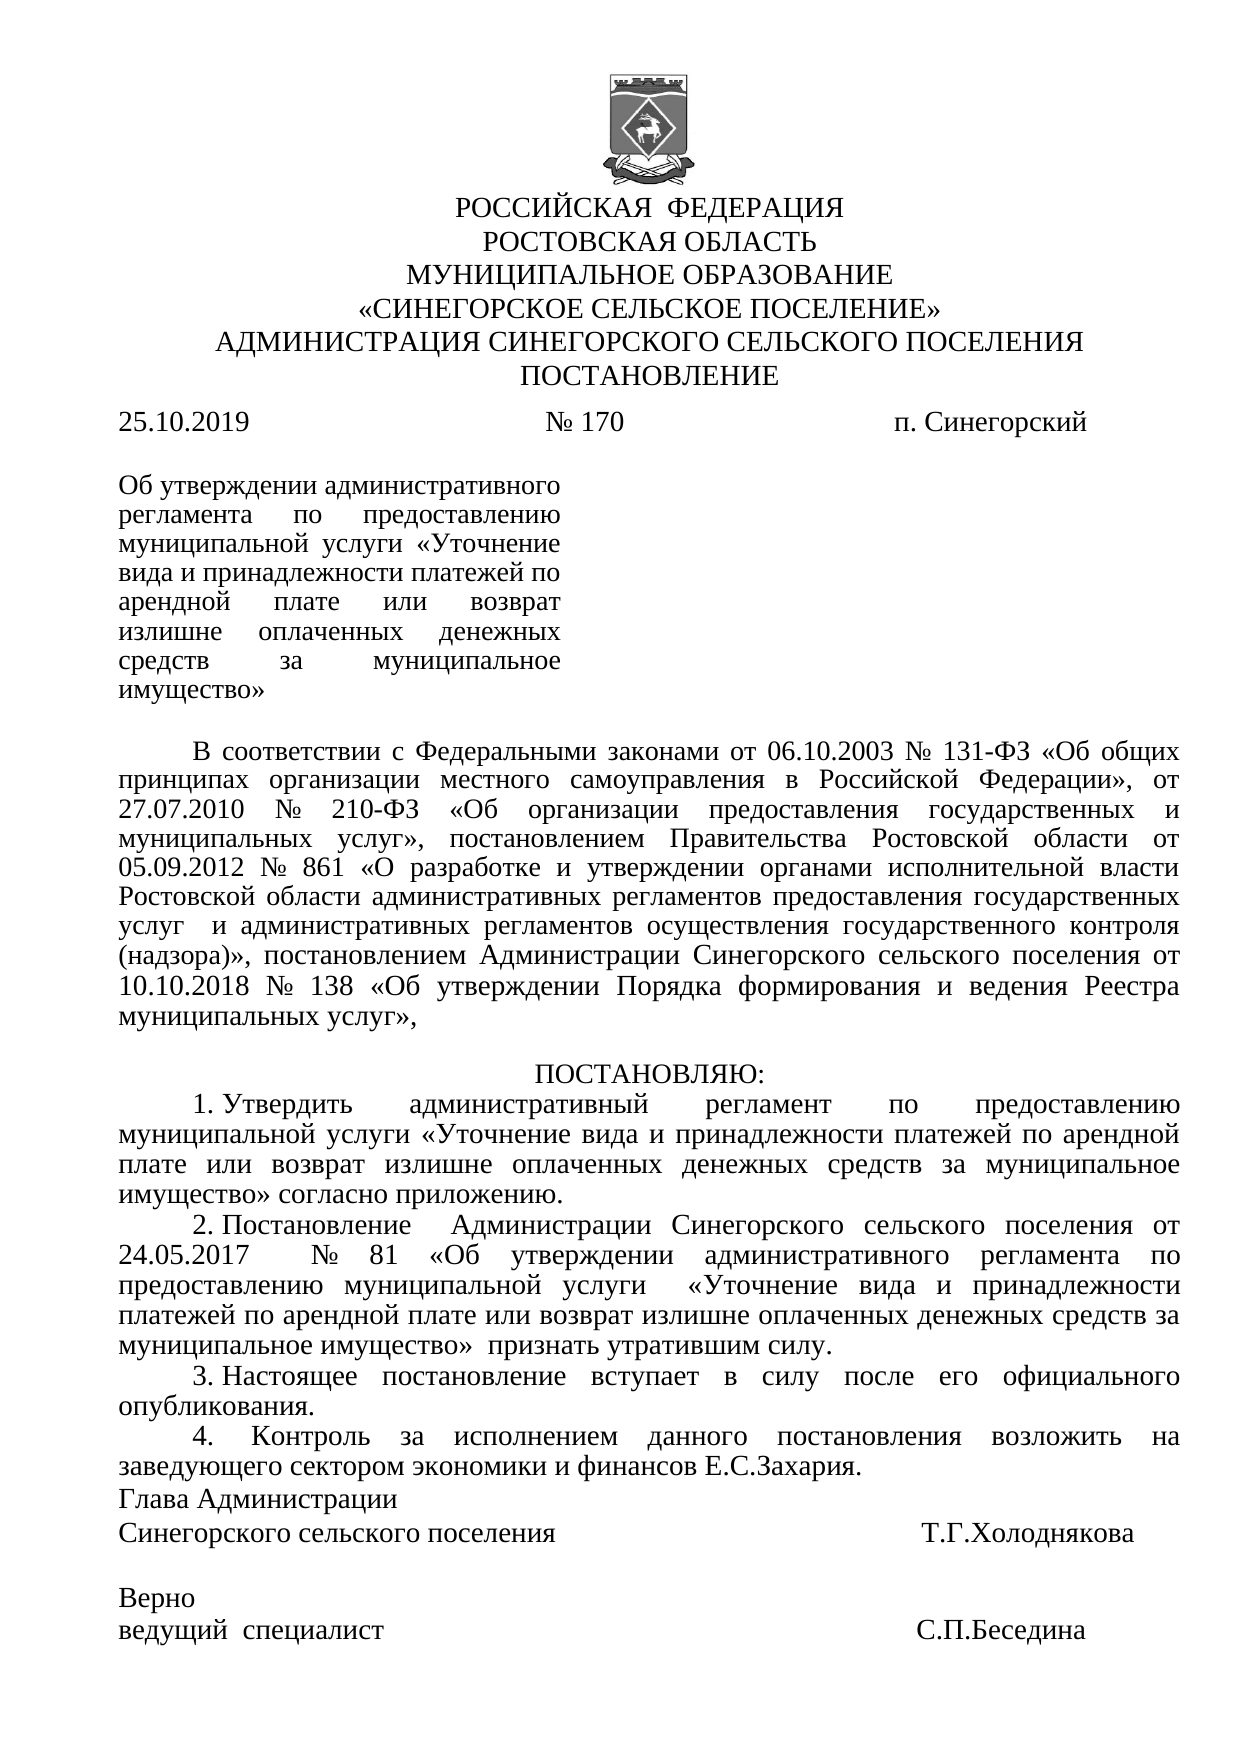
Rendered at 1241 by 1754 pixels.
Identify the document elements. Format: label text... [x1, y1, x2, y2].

text Об утверждении административного регламента по предоставлению муниципальной услуги «Уточнение вида и принадлежности платежей по арендной плате или возврат излишне оплаченных денежных средств за муниципальное имущество» [118, 471, 561, 704]
text 25.10.2019 № 170 п. Синегорский [118, 404, 1181, 438]
subtitle РОСТОВСКАЯ ОБЛАСТЬ [118, 224, 1181, 257]
text ПОСТАНОВЛЯЮ: [118, 1060, 1181, 1089]
picture [602, 71, 697, 191]
list Постановление Администрации Синегорского сельского поселения от 24.05.2017 № 81 «Об утверждении административного регламента по предоставлению муниципальной услуги «Уточнение вида и принадлежности платежей по арендной плате или возврат излишне оплаченных денежных средств за муниципальное имущество» признать утратившим силу. [118, 1210, 1181, 1361]
subtitle РОССИЙСКАЯ ФЕДЕРАЦИЯ [118, 190, 1181, 224]
text Верно [118, 1582, 1181, 1614]
text В соответствии с Федеральными законами от 06.10.2003 № 131-ФЗ «Об общих принципах организации местного самоуправления в Российской Федерации», от 27.07.2010 № 210-ФЗ «Об организации предоставления государственных и муниципальных услуг», постановлением Правительства Ростовской области от 05.09.2012 № 861 «О разработке и утверждении органами исполнительной власти Ростовской области административных регламентов предоставления государственных услуг и административных регламентов осуществления государственного контроля (надзора)», постановлением Администрации Синегорского сельского поселения от 10.10.2018 № 138 «Об утверждении Порядка формирования и ведения Реестра муниципальных услуг», [118, 737, 1181, 1031]
text ведущий специалист С.П.Беседина [118, 1614, 1181, 1646]
list Настоящее постановление вступает в силу после его официального опубликования. [118, 1361, 1181, 1421]
subtitle Глава Администрации [118, 1482, 1181, 1515]
subtitle Синегорского сельского поселения Т.Г.Холоднякова [118, 1515, 1181, 1549]
subtitle «СИНЕГОРСКОЕ СЕЛЬСКОЕ ПОСЕЛЕНИЕ» [118, 291, 1181, 324]
subtitle АДМИНИСТРАЦИЯ СИНЕГОРСКОГО СЕЛЬСКОГО ПОСЕЛЕНИЯ [118, 324, 1181, 358]
text ПОСТАНОВЛЕНИЕ [118, 358, 1181, 392]
list Утвердить административный регламент по предоставлению муниципальной услуги «Уточнение вида и принадлежности платежей по арендной плате или возврат излишне оплаченных денежных средств за муниципальное имущество» согласно приложению. [118, 1089, 1181, 1210]
list Контроль за исполнением данного постановления возложить на заведующего сектором экономики и финансов Е.С.Захария. [118, 1421, 1181, 1482]
subtitle МУНИЦИПАЛЬНОЕ ОБРАЗОВАНИЕ [118, 257, 1181, 291]
